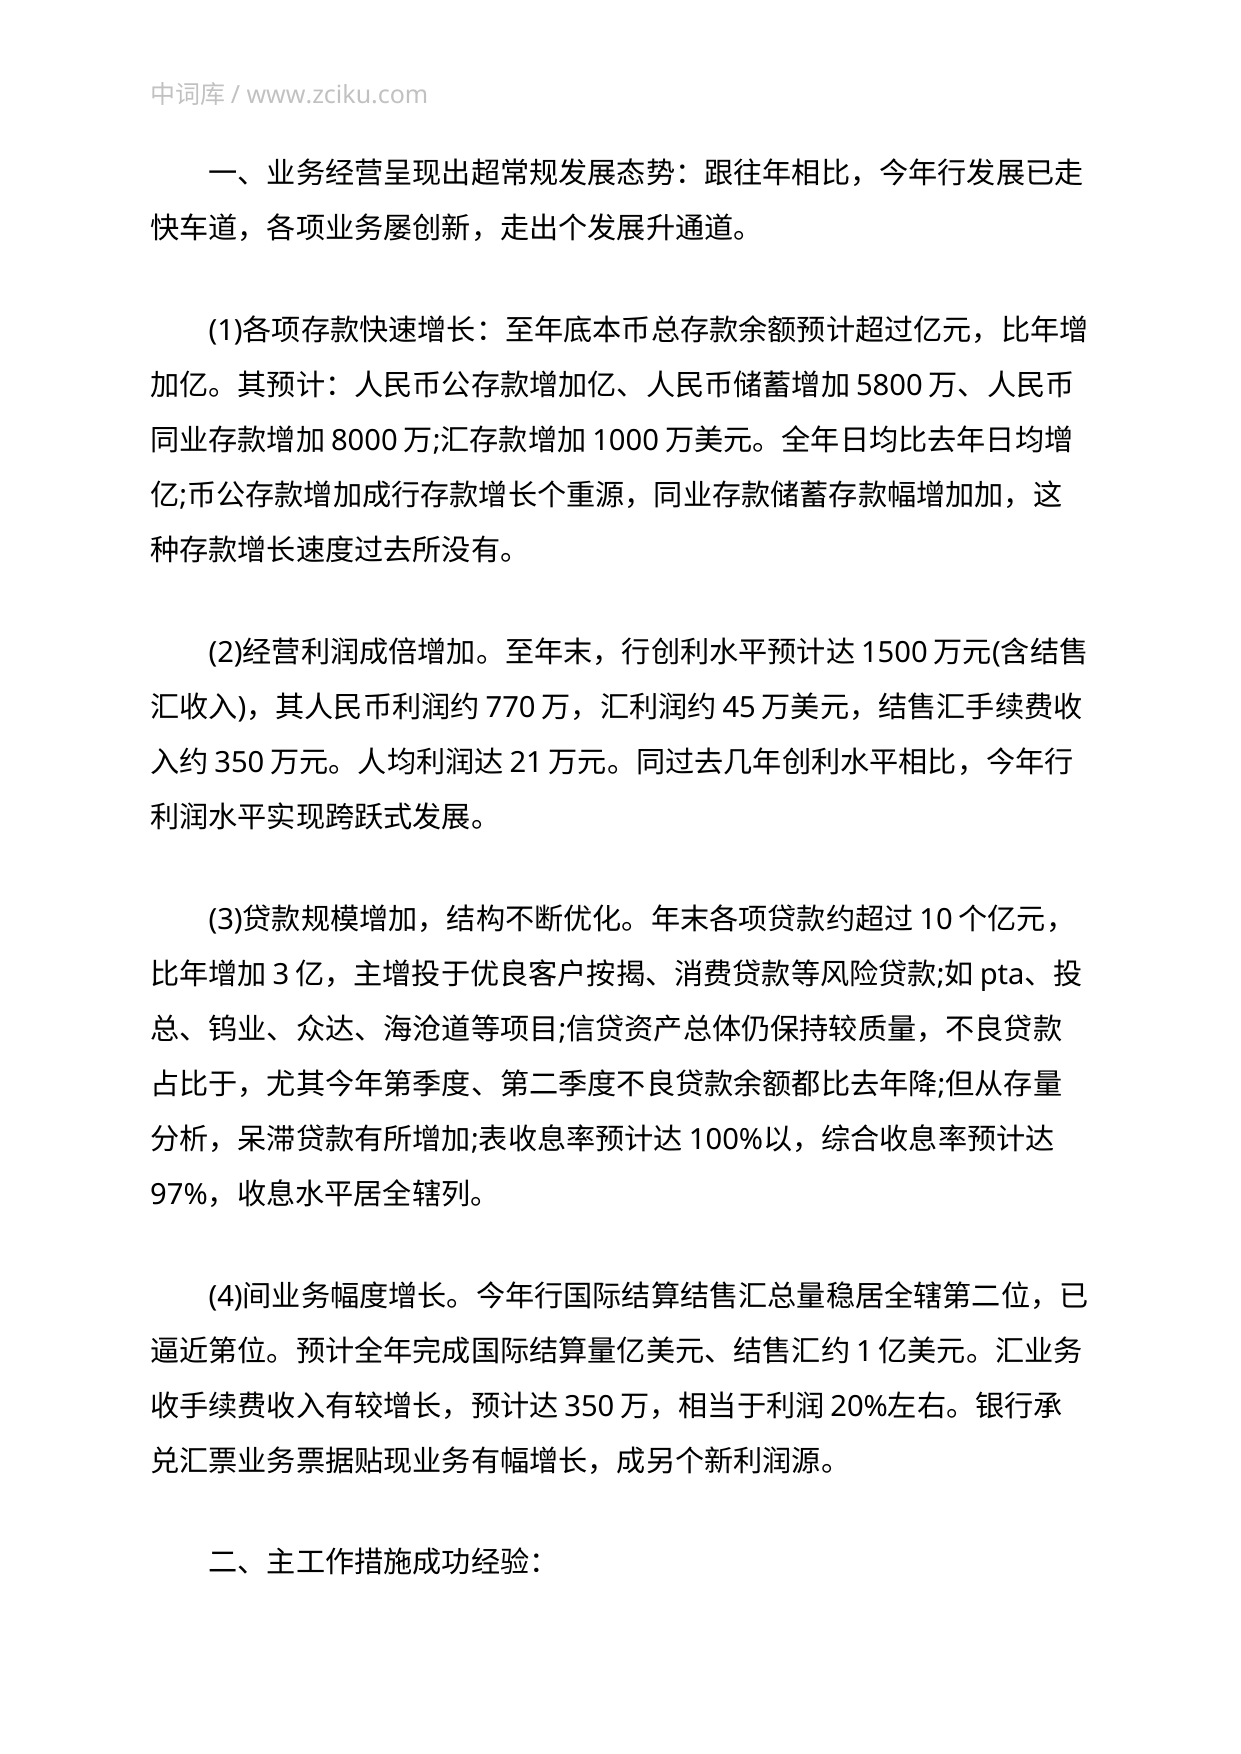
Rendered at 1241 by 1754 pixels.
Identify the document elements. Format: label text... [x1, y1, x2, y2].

text (1)各项存款快速增长：至年底本币总存款余额预计超过亿元，比年增加亿。其预计：人民币公存款增加亿、人民币储蓄增加5800万、人民币同业存款增加8000万;汇存款增加1000万美元。全年日均比去年日均增亿;币公存款增加成行存款增长个重源，同业存款储蓄存款幅增加加，这种存款增长速度过去所没有。 [150, 307, 1090, 569]
text (2)经营利润成倍增加。至年末，行创利水平预计达1500万元(含结售汇收入)，其人民币利润约770万，汇利润约45万美元，结售汇手续费收入约350万元。人均利润达21万元。同过去几年创利水平相比，今年行利润水平实现跨跃式发展。 [150, 628, 1090, 836]
text 一、业务经营呈现出超常规发展态势：跟往年相比，今年行发展已走快车道，各项业务屡创新，走出个发展升通道。 [150, 150, 1090, 247]
text 二、主工作措施成功经验： [150, 1539, 1090, 1581]
text (3)贷款规模增加，结构不断优化。年末各项贷款约超过10个亿元，比年增加3亿，主增投于优良客户按揭、消费贷款等风险贷款;如pta、投总、钨业、众达、海沧道等项目;信贷资产总体仍保持较质量，不良贷款占比于，尤其今年第季度、第二季度不良贷款余额都比去年降;但从存量分析，呆滞贷款有所增加;表收息率预计达100%以，综合收息率预计达97%，收息水平居全辖列。 [150, 895, 1090, 1213]
text (4)间业务幅度增长。今年行国际结算结售汇总量稳居全辖第二位，已逼近第位。预计全年完成国际结算量亿美元、结售汇约1亿美元。汇业务收手续费收入有较增长，预计达350万，相当于利润20%左右。银行承兑汇票业务票据贴现业务有幅增长，成另个新利润源。 [150, 1272, 1090, 1479]
